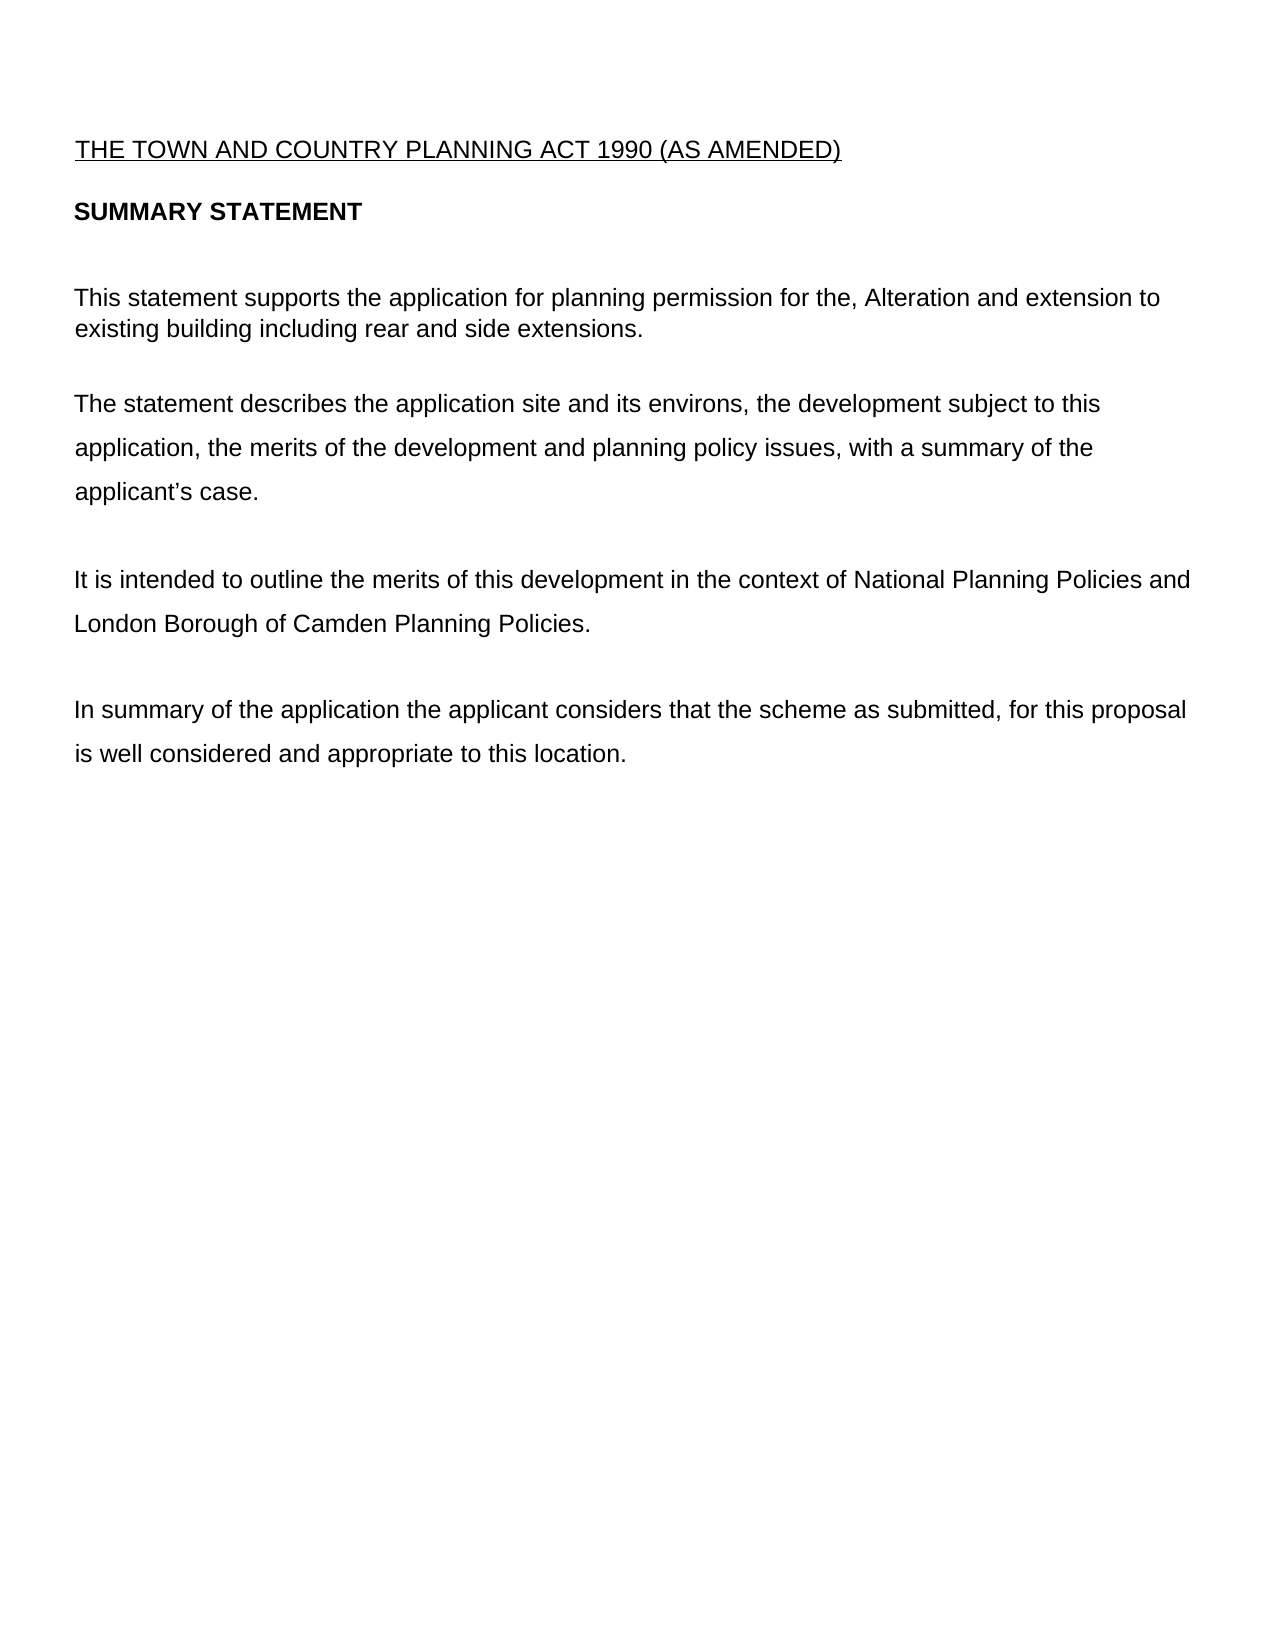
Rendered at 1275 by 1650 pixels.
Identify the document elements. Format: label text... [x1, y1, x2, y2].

text The statement describes the application site and its environs, the development subject to this application, the merits of the development and planning policy issues, with a summary of the applicant’s case. [73, 389, 1200, 506]
text This statement supports the application for planning permission for the, Alteration and extension to existing building including rear and side extensions. [73, 283, 1200, 343]
subtitle SUMMARY STATEMENT [73, 197, 1200, 226]
text In summary of the application the applicant considers that the scheme as submitted, for this proposal is well considered and appropriate to this location. [73, 696, 1200, 768]
text THE TOWN AND COUNTRY PLANNING ACT 1990 (AS AMENDED) [75, 135, 1200, 164]
text London Borough of Camden Planning Policies. [73, 609, 1200, 638]
text It is intended to outline the merits of this development in the context of National Planning Policies and [73, 564, 1200, 593]
